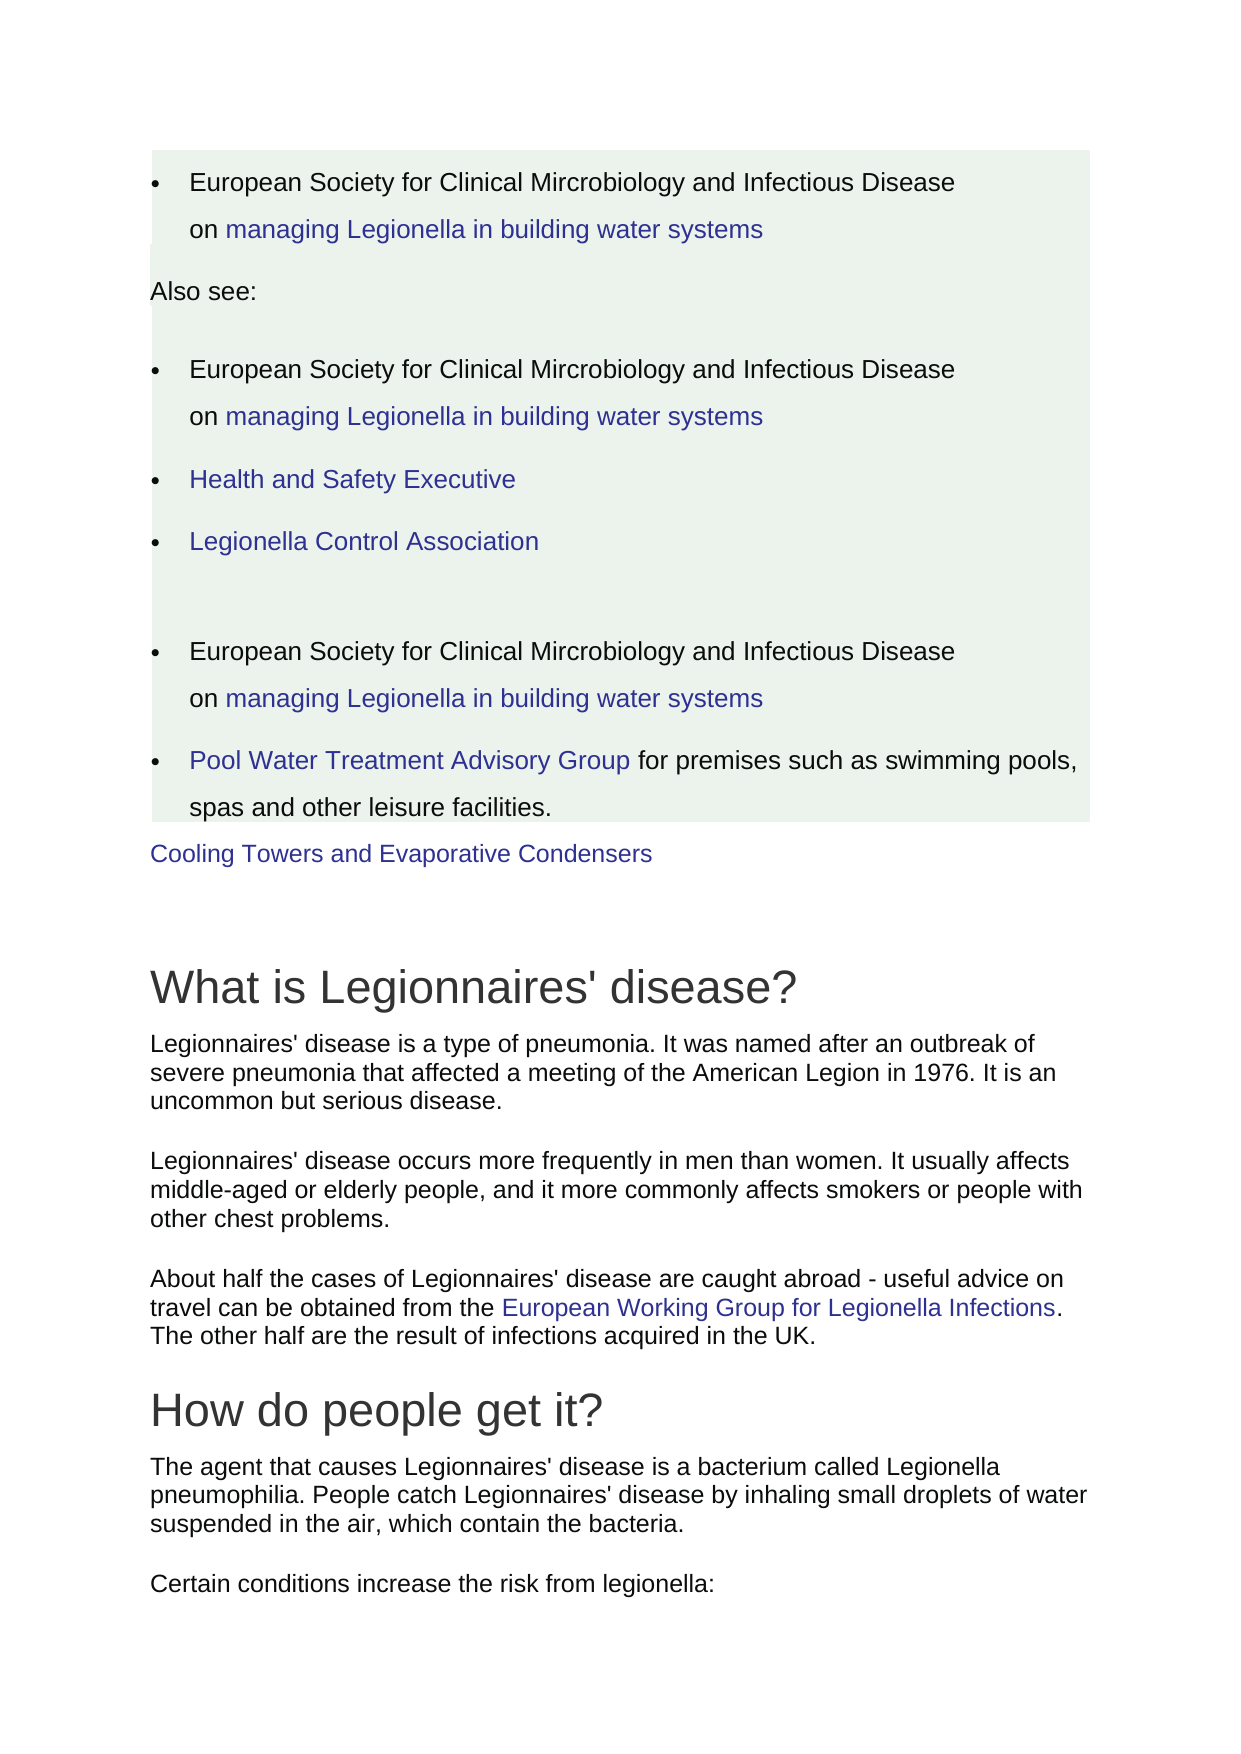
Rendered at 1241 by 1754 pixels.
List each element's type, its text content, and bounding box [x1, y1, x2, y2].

text Legionnaires' disease occurs more frequently in men than women. It usually affects middle-aged or elderly people, and it more commonly affects smokers or people with other chest problems. [150, 1146, 1090, 1233]
text About half the cases of Legionnaires' disease are caught abroad - useful advice on travel can be obtained from the European Working Group for Legionella Infections. The other half are the result of infections acquired in the UK. [150, 1264, 1090, 1350]
text Also see: [150, 259, 1090, 306]
text Cooling Towers and Evaporative Condensers [150, 838, 1090, 867]
list European Society for Clinical Mircrobiology and Infectious Disease on managing Legionella in building water systems [152, 150, 1090, 244]
list European Society for Clinical Mircrobiology and Infectious Disease on managing Legionella in building water systems [152, 337, 1090, 431]
list Health and Safety Executive [152, 447, 1090, 494]
text The agent that causes Legionnaires' disease is a bacterium called Legionella pneumophilia. People catch Legionnaires' disease by inhaling small droplets of water suspended in the air, which contain the bacteria. [150, 1452, 1090, 1538]
text What is Legionnaires' disease? [150, 958, 1090, 1013]
text Certain conditions increase the risk from legionella: [150, 1569, 1090, 1598]
list European Society for Clinical Mircrobiology and Infectious Disease on managing Legionella in building water systems [152, 619, 1090, 712]
list Pool Water Treatment Advisory Group for premises such as swimming pools, spas and other leisure facilities. [152, 728, 1090, 822]
text How do people get it? [150, 1381, 1090, 1436]
text Legionnaires' disease is a type of pneumonia. It was named after an outbreak of severe pneumonia that affected a meeting of the American Legion in 1976. It is an uncommon but serious disease. [150, 1029, 1090, 1115]
list Legionella Control Association [152, 509, 1090, 603]
